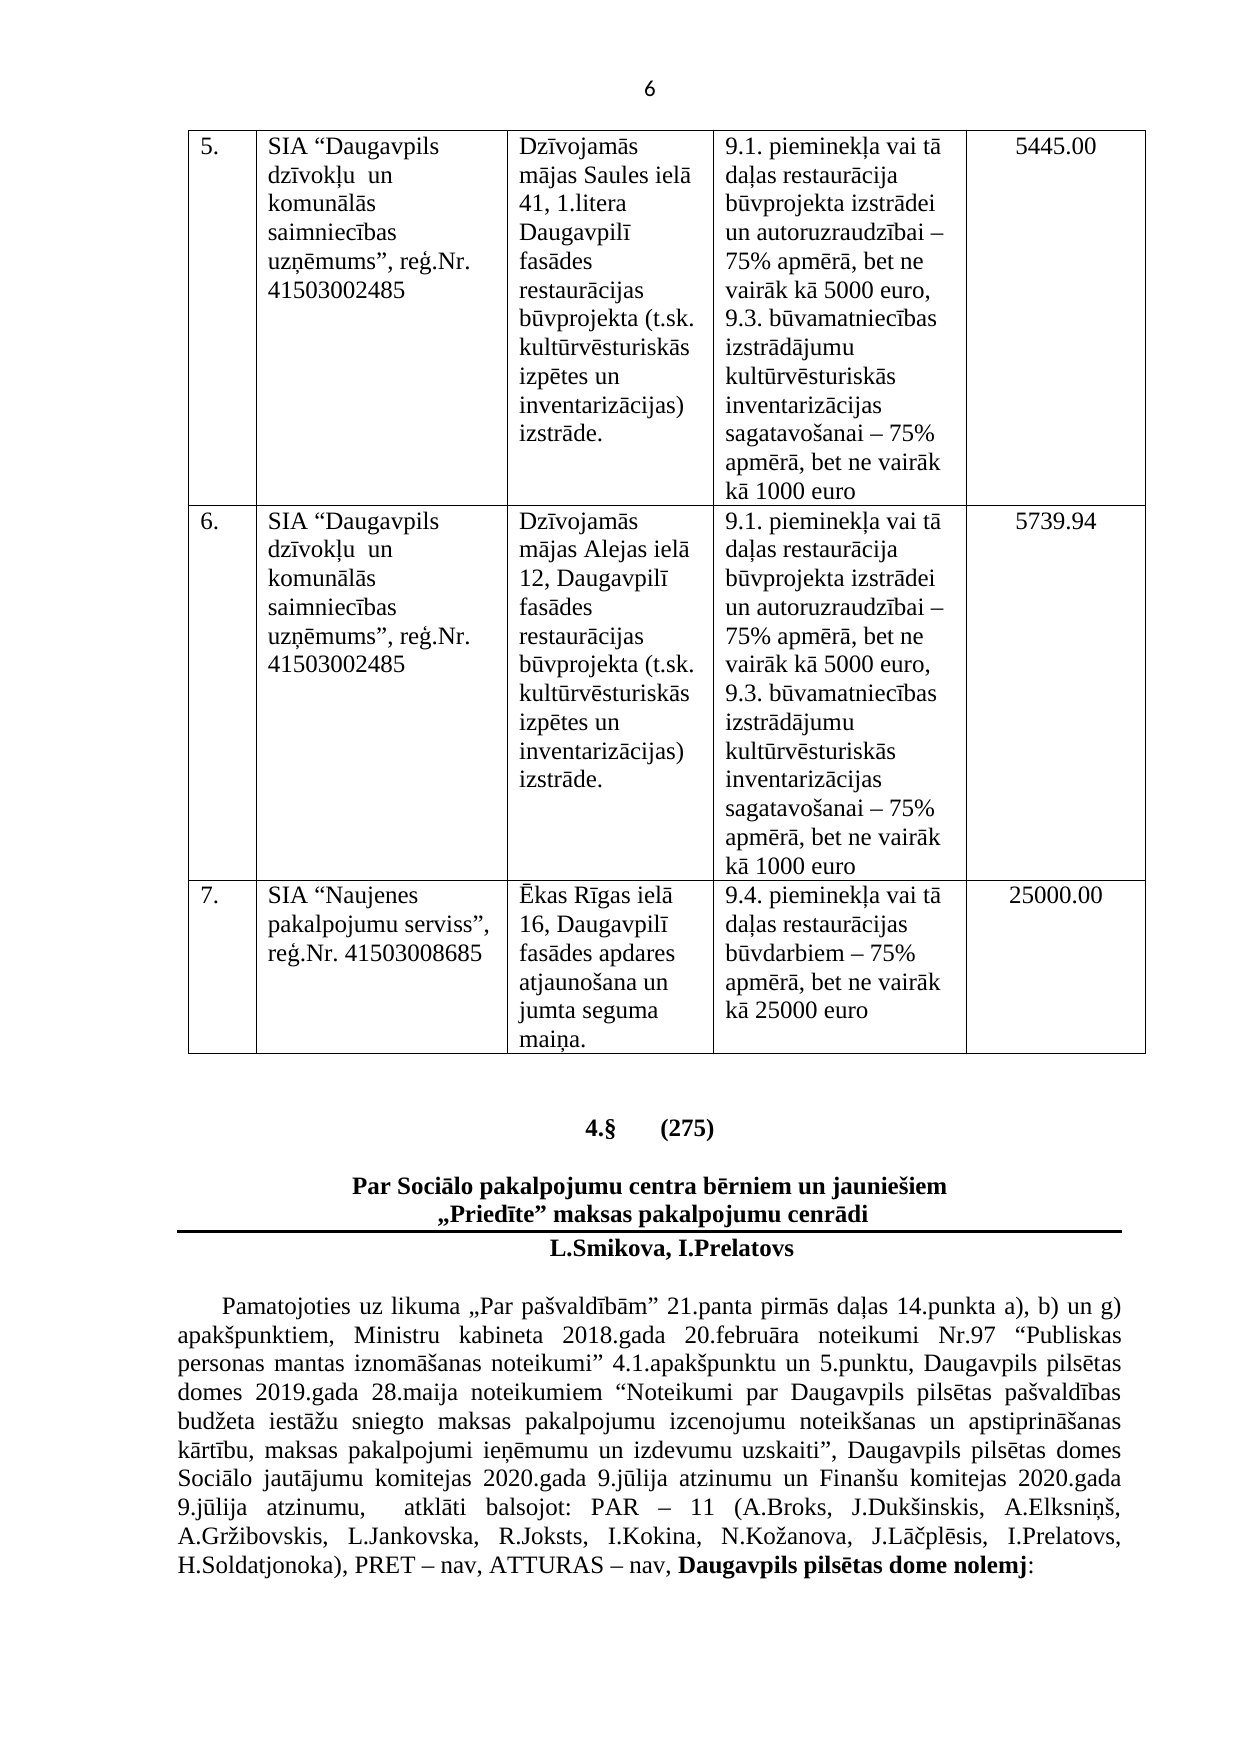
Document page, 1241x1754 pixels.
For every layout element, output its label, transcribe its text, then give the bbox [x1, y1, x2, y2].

table_cell 9.1. pieminekļa vai tā daļas restaurācija būvprojekta izstrādei un autoruzraudzībai – 75% apmērā, bet ne vairāk kā 5000 euro, 9.3. būvamatniecības izstrādājumu kultūrvēsturiskās inventarizācijas sagatavošanai – 75% apmērā, bet ne vairāk kā 1000 euro [714, 506, 966, 879]
table_cell 9.4. pieminekļa vai tā daļas restaurācijas būvdarbiem – 75% apmērā, bet ne vairāk kā 25000 euro [714, 881, 966, 1053]
table_cell 9.1. pieminekļa vai tā daļas restaurācija būvprojekta izstrādei un autoruzraudzībai – 75% apmērā, bet ne vairāk kā 5000 euro, 9.3. būvamatniecības izstrādājumu kultūrvēsturiskās inventarizācijas sagatavošanai – 75% apmērā, bet ne vairāk kā 1000 euro [714, 131, 966, 505]
text L.Smikova, I.Prelatovs [177, 1233, 1122, 1262]
table_cell 25000.00 [967, 881, 1145, 1053]
table_cell 6. [189, 506, 256, 879]
table_cell Dzīvojamās mājas Alejas ielā 12, Daugavpilī fasādes restaurācijas būvprojekta (t.sk. kultūrvēsturiskās izpētes un inventarizācijas) izstrāde. [508, 506, 713, 879]
text 4.§ (275) [177, 1113, 1122, 1142]
table_cell 7. [189, 881, 256, 1053]
table_cell 5739.94 [967, 506, 1145, 879]
text Pamatojoties uz likuma „Par pašvaldībām” 21.panta pirmās daļas 14.punkta a), b) un g) apakšpunktiem, Ministru kabineta 2018.gada 20.februāra noteikumi Nr.97 “Publiskas personas mantas iznomāšanas noteikumi” 4.1.apakšpunktu un 5.punktu, Daugavpils pilsētas domes 2019.gada 28.maija noteikumiem “Noteikumi par Daugavpils pilsētas pašvaldības budžeta iestāžu sniegto maksas pakalpojumu izcenojumu noteikšanas un apstiprināšanas kārtību, maksas pakalpojumi ieņēmumu un izdevumu uzskaiti”, Daugavpils pilsētas domes Sociālo jautājumu komitejas 2020.gada 9.jūlija atzinumu un Finanšu komitejas 2020.gada 9.jūlija atzinumu, atklāti balsojot: PAR – 11 (A.Broks, J.Dukšinskis, A.Elksniņš, A.Gržibovskis, L.Jankovska, R.Joksts, I.Kokina, N.Kožanova, J.Lāčplēsis, I.Prelatovs, H.Soldatjonoka), PRET – nav, ATTURAS – nav, Daugavpils pilsētas dome nolemj: [177, 1291, 1122, 1578]
table_cell SIA “Daugavpils dzīvokļu un komunālās saimniecības uzņēmums”, reģ.Nr. 41503002485 [257, 506, 507, 879]
table_cell Ēkas Rīgas ielā 16, Daugavpilī fasādes apdares atjaunošana un jumta seguma maiņa. [508, 881, 713, 1053]
table_cell SIA “Naujenes pakalpojumu serviss”, reģ.Nr. 41503008685 [257, 881, 507, 1053]
table_cell Dzīvojamās mājas Saules ielā 41, 1.litera Daugavpilī fasādes restaurācijas būvprojekta (t.sk. kultūrvēsturiskās izpētes un inventarizācijas) izstrāde. [508, 131, 713, 505]
text Par Sociālo pakalpojumu centra bērniem un jauniešiem [177, 1171, 1122, 1199]
table_cell 5. [189, 131, 256, 505]
text „Priedīte” maksas pakalpojumu cenrādi [177, 1199, 1122, 1230]
table_cell 5445.00 [967, 131, 1145, 505]
table_cell SIA “Daugavpils dzīvokļu un komunālās saimniecības uzņēmums”, reģ.Nr. 41503002485 [257, 131, 507, 505]
